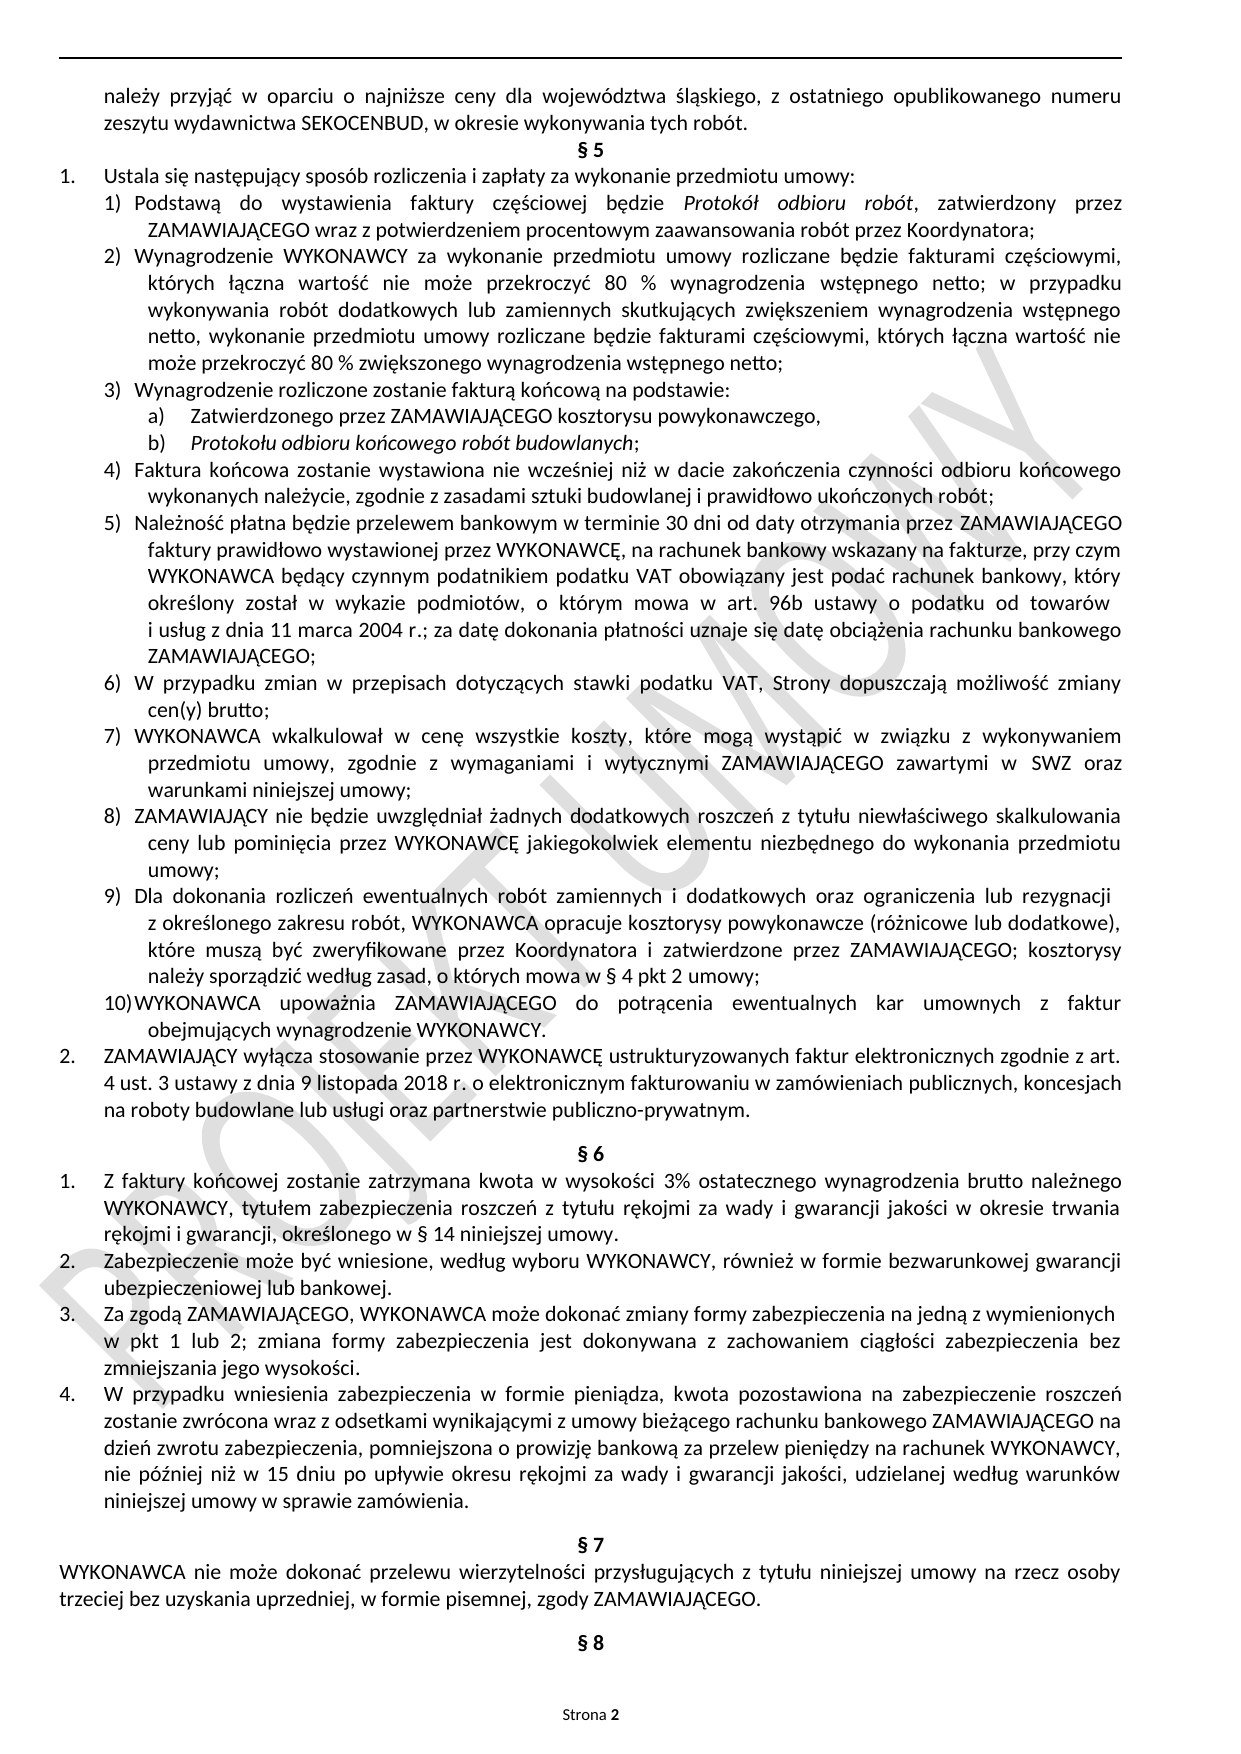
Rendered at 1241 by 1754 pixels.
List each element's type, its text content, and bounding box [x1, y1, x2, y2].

list W przypadku wniesienia zabezpieczenia w formie pieniądza, kwota pozostawiona na zabezpieczenie roszczeń zostanie zwrócona wraz z odsetkami wynikającymi z umowy bieżącego rachunku bankowego ZAMAWIAJĄCEGO na dzień zwrotu zabezpieczenia, pomniejszona o prowizję bankową za przelew pieniędzy na rachunek WYKONAWCY, nie później niż w 15 dniu po upływie okresu rękojmi za wady i gwarancji jakości, udzielanej według warunków niniejszej umowy w sprawie zamówienia. [59, 1381, 1122, 1514]
text § 8 [59, 1629, 1122, 1656]
text WYKONAWCA nie może dokonać przelewu wierzytelności przysługujących z tytułu niniejszej umowy na rzecz osoby trzeciej bez uzyskania uprzedniej, w formie pisemnej, zgody ZAMAWIAJĄCEGO. [59, 1558, 1122, 1612]
list Ustala się następujący sposób rozliczenia i zapłaty za wykonanie przedmiotu umowy: [59, 163, 1122, 189]
list ZAMAWIAJĄCY wyłącza stosowanie przez WYKONAWCĘ ustrukturyzowanych faktur elektronicznych zgodnie z art. 4 ust. 3 ustawy z dnia 9 listopada 2018 r. o elektronicznym fakturowaniu w zamówieniach publicznych, koncesjach na roboty budowlane lub usługi oraz partnerstwie publiczno-prywatnym. [59, 1043, 1122, 1123]
list Dla dokonania rozliczeń ewentualnych robót zamiennych i dodatkowych oraz ograniczenia lub rezygnacji z określonego zakresu robót, WYKONAWCA opracuje kosztorysy powykonawcze (różnicowe lub dodatkowe), które muszą być zweryfikowane przez Koordynatora i zatwierdzone przez ZAMAWIAJĄCEGO; kosztorysy należy sporządzić według zasad, o których mowa w § 4 pkt 2 umowy; [103, 883, 1122, 989]
text § 5 [59, 136, 1122, 163]
list Protokołu odbioru końcowego robót budowlanych; [148, 429, 1122, 456]
list Faktura końcowa zostanie wystawiona nie wcześniej niż w dacie zakończenia czynności odbioru końcowego wykonanych należycie, zgodnie z zasadami sztuki budowlanej i prawidłowo ukończonych robót; [103, 456, 1122, 509]
list WYKONAWCA wkalkulował w cenę wszystkie koszty, które mogą wystąpić w związku z wykonywaniem przedmiotu umowy, zgodnie z wymaganiami i wytycznymi ZAMAWIAJĄCEGO zawartymi w SWZ oraz warunkami niniejszej umowy; [103, 723, 1122, 803]
text § 7 [59, 1532, 1122, 1558]
list ZAMAWIAJĄCY nie będzie uwzględniał żadnych dodatkowych roszczeń z tytułu niewłaściwego skalkulowania ceny lub pominięcia przez WYKONAWCĘ jakiegokolwiek elementu niezbędnego do wykonania przedmiotu umowy; [103, 803, 1122, 883]
list Zatwierdzonego przez ZAMAWIAJĄCEGO kosztorysu powykonawczego, [148, 403, 1122, 429]
list Wynagrodzenie rozliczone zostanie fakturą końcową na podstawie: [103, 376, 1122, 403]
list Zabezpieczenie może być wniesione, według wyboru WYKONAWCY, również w formie bezwarunkowej gwarancji ubezpieczeniowej lub bankowej. [59, 1247, 1122, 1301]
list WYKONAWCA upoważnia ZAMAWIAJĄCEGO do potrącenia ewentualnych kar umownych z faktur obejmujących wynagrodzenie WYKONAWCY. [103, 989, 1122, 1043]
list Wynagrodzenie WYKONAWCY za wykonanie przedmiotu umowy rozliczane będzie fakturami częściowymi, których łączna wartość nie może przekroczyć 80 % wynagrodzenia wstępnego netto; w przypadku wykonywania robót dodatkowych lub zamiennych skutkujących zwiększeniem wynagrodzenia wstępnego netto, wykonanie przedmiotu umowy rozliczane będzie fakturami częściowymi, których łączna wartość nie może przekroczyć 80 % zwiększonego wynagrodzenia wstępnego netto; [103, 243, 1122, 376]
list Należność płatna będzie przelewem bankowym w terminie 30 dni od daty otrzymania przez ZAMAWIAJĄCEGO faktury prawidłowo wystawionej przez WYKONAWCĘ, na rachunek bankowy wskazany na fakturze, przy czym WYKONAWCA będący czynnym podatnikiem podatku VAT obowiązany jest podać rachunek bankowy, który określony został w wykazie podmiotów, o którym mowa w art. 96b ustawy o podatku od towarów i usług z dnia 11 marca 2004 r.; za datę dokonania płatności uznaje się datę obciążenia rachunku bankowego ZAMAWIAJĄCEGO; [103, 509, 1122, 669]
list W przypadku zmian w przepisach dotyczących stawki podatku VAT, Strony dopuszczają możliwość zmiany cen(y) brutto; [103, 669, 1122, 723]
list Podstawą do wystawienia faktury częściowej będzie Protokół odbioru robót, zatwierdzony przez ZAMAWIAJĄCEGO wraz z potwierdzeniem procentowym zaawansowania robót przez Koordynatora; [103, 189, 1122, 243]
list Z faktury końcowej zostanie zatrzymana kwota w wysokości 3% ostatecznego wynagrodzenia brutto należnego WYKONAWCY, tytułem zabezpieczenia roszczeń z tytułu rękojmi za wady i gwarancji jakości w okresie trwania rękojmi i gwarancji, określonego w § 14 niniejszej umowy. [59, 1167, 1122, 1247]
text § 6 [59, 1141, 1122, 1167]
list Za zgodą ZAMAWIAJĄCEGO, WYKONAWCA może dokonać zmiany formy zabezpieczenia na jedną z wymienionych w pkt 1 lub 2; zmiana formy zabezpieczenia jest dokonywana z zachowaniem ciągłości zabezpieczenia bez zmniejszania jego wysokości. [59, 1301, 1122, 1381]
